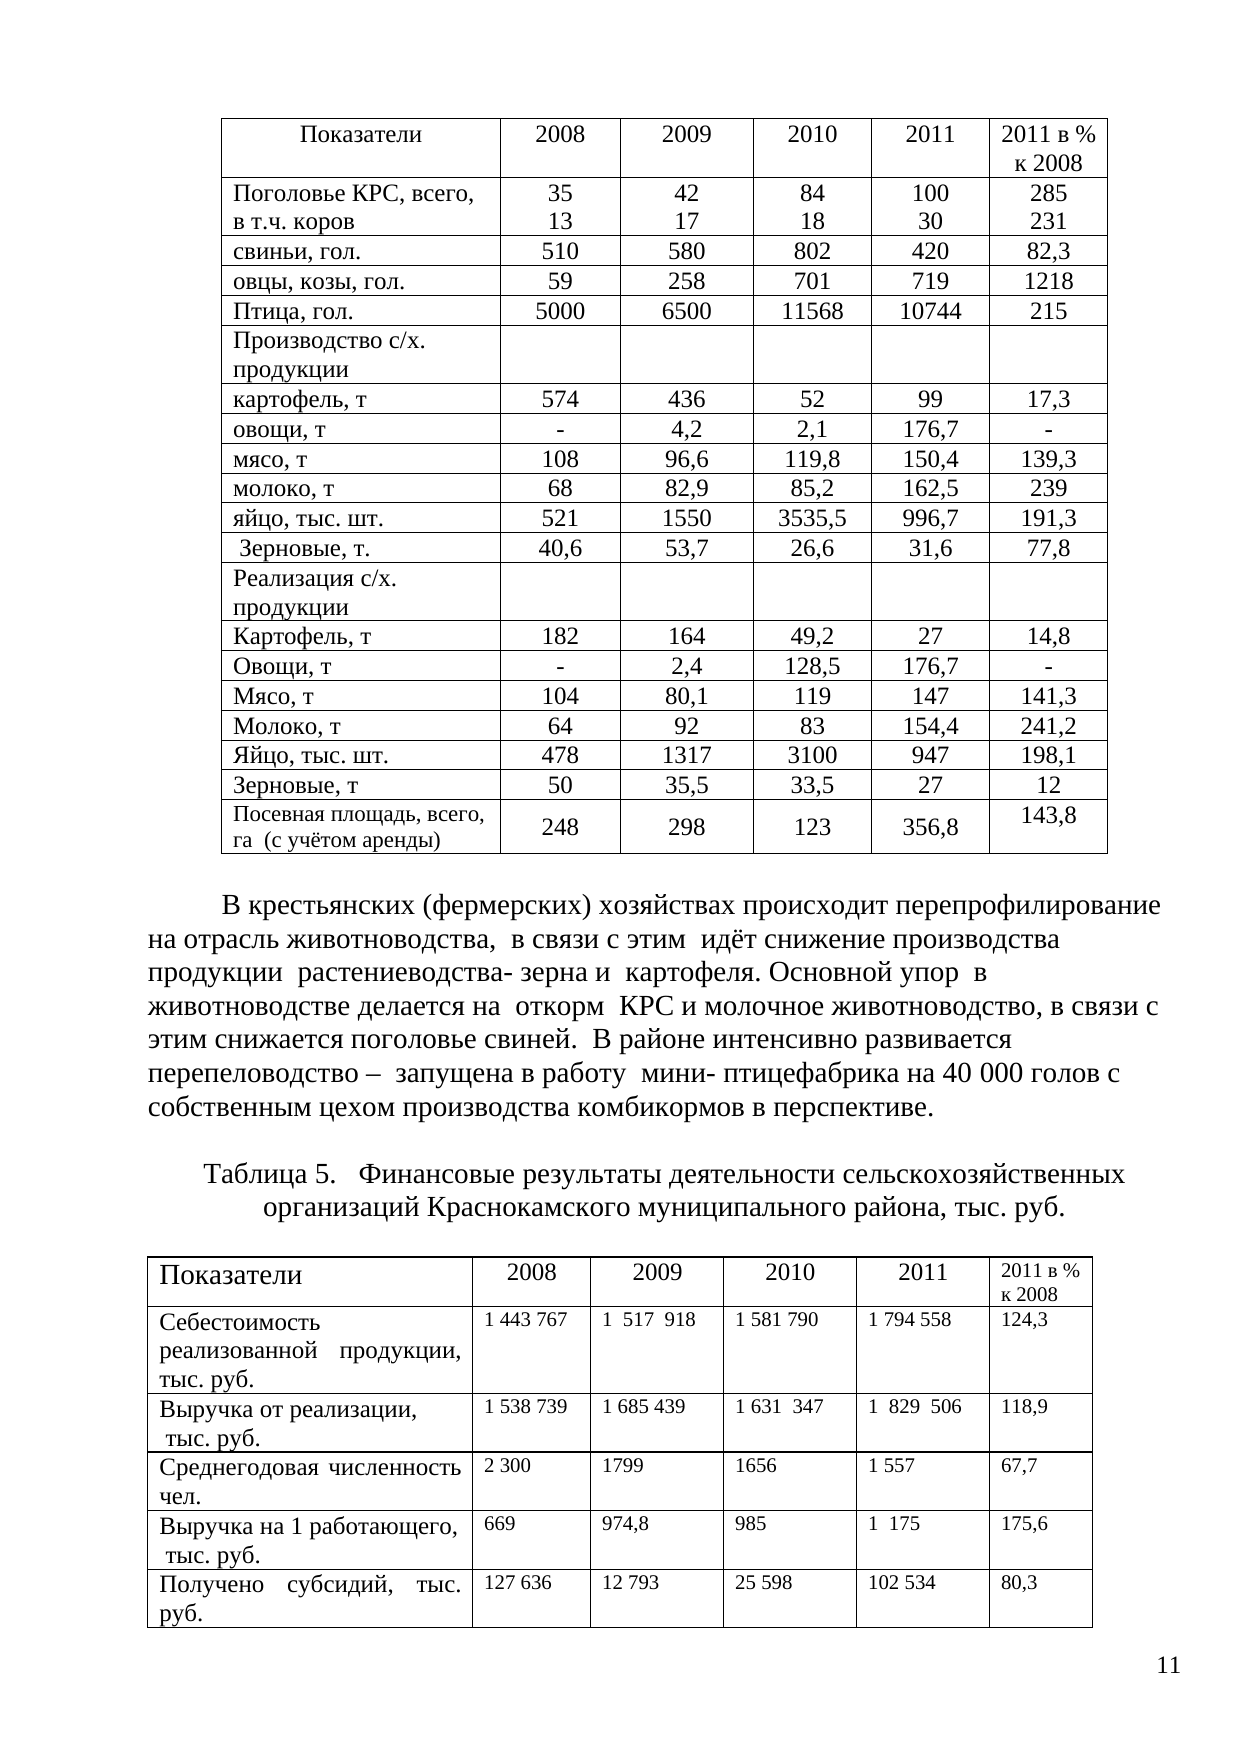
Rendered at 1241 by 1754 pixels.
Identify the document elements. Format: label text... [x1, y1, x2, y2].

table_cell Птица, гол. [222, 296, 500, 324]
table_cell [990, 326, 1107, 383]
table_cell 35,5 [621, 770, 753, 799]
table_cell 1218 [990, 266, 1107, 295]
table_cell 1317 [621, 741, 753, 769]
table_header 2011 [857, 1258, 989, 1306]
table_cell Зерновые, т. [222, 533, 500, 562]
table_cell 1 538 739 [473, 1394, 590, 1451]
table_cell 10744 [872, 296, 989, 324]
table_cell 53,7 [621, 533, 753, 562]
table_cell [754, 326, 871, 383]
table_cell 176,7 [872, 651, 989, 680]
table_cell 191,3 [990, 503, 1107, 532]
table_cell 1799 [591, 1453, 723, 1510]
table_cell овощи, т [222, 414, 500, 443]
table_cell 139,3 [990, 444, 1107, 472]
table_header 2009 [591, 1258, 723, 1306]
table_cell Картофель, т [222, 621, 500, 650]
table_header 2009 [621, 119, 753, 177]
table_cell 68 [501, 474, 620, 502]
table_cell 141,3 [990, 681, 1107, 710]
table_cell 127 636 [473, 1570, 590, 1627]
table_cell 119 [754, 681, 871, 710]
table_header Показатели [222, 119, 500, 177]
table_cell [501, 326, 620, 383]
table_cell 478 [501, 741, 620, 769]
table_cell 49,2 [754, 621, 871, 650]
table_cell 701 [754, 266, 871, 295]
table_cell - [501, 651, 620, 680]
table_cell 59 [501, 266, 620, 295]
table_cell 1 517 918 [591, 1307, 723, 1393]
table_cell 31,6 [872, 533, 989, 562]
table_cell 198,1 [990, 741, 1107, 769]
table_header 2010 [754, 119, 871, 177]
table_cell овцы, козы, гол. [222, 266, 500, 295]
table_cell - [990, 414, 1107, 443]
table_cell 92 [621, 711, 753, 739]
table_cell 2 300 [473, 1453, 590, 1510]
table_cell Получено субсидий, тыс. руб. [148, 1570, 472, 1627]
table_cell 802 [754, 236, 871, 265]
table_cell 996,7 [872, 503, 989, 532]
table_cell мясо, т [222, 444, 500, 472]
table_cell 104 [501, 681, 620, 710]
table_cell 12 [990, 770, 1107, 799]
table_cell 521 [501, 503, 620, 532]
table_header 2011 в % к 2008 [990, 1258, 1092, 1306]
table_cell молоко, т [222, 474, 500, 502]
table_cell 182 [501, 621, 620, 650]
table_cell 17,3 [990, 384, 1107, 413]
table_cell 12 793 [591, 1570, 723, 1627]
table_cell 356,8 [872, 800, 989, 853]
table_cell 947 [872, 741, 989, 769]
table_cell яйцо, тыс. шт. [222, 503, 500, 532]
table_cell [754, 563, 871, 620]
table_cell Себестоимость реализованной продукции, тыс. руб. [148, 1307, 472, 1393]
table_cell Выручка на 1 работающего, тыс. руб. [148, 1511, 472, 1568]
table_cell [990, 563, 1107, 620]
table_cell 64 [501, 711, 620, 739]
table_cell 1 829 506 [857, 1394, 989, 1451]
table_cell 96,6 [621, 444, 753, 472]
table_cell 83 [754, 711, 871, 739]
table_cell 14,8 [990, 621, 1107, 650]
text В крестьянских (фермерских) хозяйствах происходит перепрофилирование на отрасль животноводства, в связи с этим идёт снижение производства продукции растениеводства- зерна и картофеля. Основной упор в животноводстве делается на откорм КРС и молочное животноводство, в связи с этим снижается поголовье свиней. В районе интенсивно развивается перепеловодство – запущена в работу мини- птицефабрика на 40 000 голов с собственным цехом производства комбикормов в перспективе. [148, 887, 1181, 1122]
table_cell Среднегодовая численность чел. [148, 1453, 472, 1510]
table_cell 67,7 [990, 1453, 1092, 1510]
table_cell 162,5 [872, 474, 989, 502]
table_cell - [501, 414, 620, 443]
table_header 2010 [724, 1258, 856, 1306]
table_cell - [990, 651, 1107, 680]
table_cell 150,4 [872, 444, 989, 472]
table_header 2008 [501, 119, 620, 177]
table_cell Овощи, т [222, 651, 500, 680]
table_cell 215 [990, 296, 1107, 324]
table_cell 1656 [724, 1453, 856, 1510]
table_cell 27 [872, 621, 989, 650]
table_cell [872, 563, 989, 620]
table_cell 175,6 [990, 1511, 1092, 1568]
table_cell 82,3 [990, 236, 1107, 265]
table_cell 1 794 558 [857, 1307, 989, 1393]
table_cell 1 175 [857, 1511, 989, 1568]
text Таблица 5. Финансовые результаты деятельности сельскохозяйственных организаций Краснокамского муниципального района, тыс. руб. [148, 1156, 1181, 1223]
table_cell Производство с/х. продукции [222, 326, 500, 383]
table_cell 298 [621, 800, 753, 853]
table_cell 40,6 [501, 533, 620, 562]
table_cell 100 30 [872, 178, 989, 235]
table_cell 119,8 [754, 444, 871, 472]
table_cell 248 [501, 800, 620, 853]
table_cell 1550 [621, 503, 753, 532]
table_header Показатели [148, 1258, 472, 1306]
table_cell 80,1 [621, 681, 753, 710]
table_cell 80,3 [990, 1570, 1092, 1627]
table_cell 147 [872, 681, 989, 710]
table_cell 420 [872, 236, 989, 265]
table_cell 4,2 [621, 414, 753, 443]
table_cell 25 598 [724, 1570, 856, 1627]
table_cell 164 [621, 621, 753, 650]
table_cell свиньи, гол. [222, 236, 500, 265]
table_cell 258 [621, 266, 753, 295]
table_cell 154,4 [872, 711, 989, 739]
table_cell 436 [621, 384, 753, 413]
table_cell [872, 326, 989, 383]
table_cell Посевная площадь, всего, га (с учётом аренды) [222, 800, 500, 853]
table_cell 118,9 [990, 1394, 1092, 1451]
table_cell [621, 563, 753, 620]
table_cell 99 [872, 384, 989, 413]
table_cell Мясо, т [222, 681, 500, 710]
table_cell 27 [872, 770, 989, 799]
table_cell 985 [724, 1511, 856, 1568]
table_cell Выручка от реализации, тыс. руб. [148, 1394, 472, 1451]
table_cell 11568 [754, 296, 871, 324]
table_cell 1 581 790 [724, 1307, 856, 1393]
table_header 2011 [872, 119, 989, 177]
table_cell 2,1 [754, 414, 871, 443]
table_cell 77,8 [990, 533, 1107, 562]
table_cell картофель, т [222, 384, 500, 413]
table_cell 5000 [501, 296, 620, 324]
table_cell 35 13 [501, 178, 620, 235]
table_cell 6500 [621, 296, 753, 324]
table_cell 124,3 [990, 1307, 1092, 1393]
table_cell 52 [754, 384, 871, 413]
table_cell 123 [754, 800, 871, 853]
table_cell 85,2 [754, 474, 871, 502]
table_cell 510 [501, 236, 620, 265]
table_cell 1 631 347 [724, 1394, 856, 1451]
table_cell 128,5 [754, 651, 871, 680]
table_cell 580 [621, 236, 753, 265]
table_cell 285 231 [990, 178, 1107, 235]
table_cell 143,8 [990, 800, 1107, 853]
table_cell 1 685 439 [591, 1394, 723, 1451]
table_cell 82,9 [621, 474, 753, 502]
table_header 2008 [473, 1258, 590, 1306]
table_cell Поголовье КРС, всего, в т.ч. коров [222, 178, 500, 235]
table_cell 84 18 [754, 178, 871, 235]
table_cell 3535,5 [754, 503, 871, 532]
table_cell 974,8 [591, 1511, 723, 1568]
table_cell 108 [501, 444, 620, 472]
table_cell 241,2 [990, 711, 1107, 739]
table_cell Реализация с/х. продукции [222, 563, 500, 620]
table_cell 50 [501, 770, 620, 799]
table_cell 26,6 [754, 533, 871, 562]
table_cell 42 17 [621, 178, 753, 235]
table_header 2011 в % к 2008 [990, 119, 1107, 177]
table_cell [621, 326, 753, 383]
table_cell 176,7 [872, 414, 989, 443]
table_cell Молоко, т [222, 711, 500, 739]
table_cell 574 [501, 384, 620, 413]
table_cell 239 [990, 474, 1107, 502]
table_cell 33,5 [754, 770, 871, 799]
table_cell 102 534 [857, 1570, 989, 1627]
table_cell Зерновые, т [222, 770, 500, 799]
table_cell 1 557 [857, 1453, 989, 1510]
table_cell Яйцо, тыс. шт. [222, 741, 500, 769]
table_cell 669 [473, 1511, 590, 1568]
table_cell 2,4 [621, 651, 753, 680]
table_cell 1 443 767 [473, 1307, 590, 1393]
table_cell 719 [872, 266, 989, 295]
table_cell [501, 563, 620, 620]
table_cell 3100 [754, 741, 871, 769]
